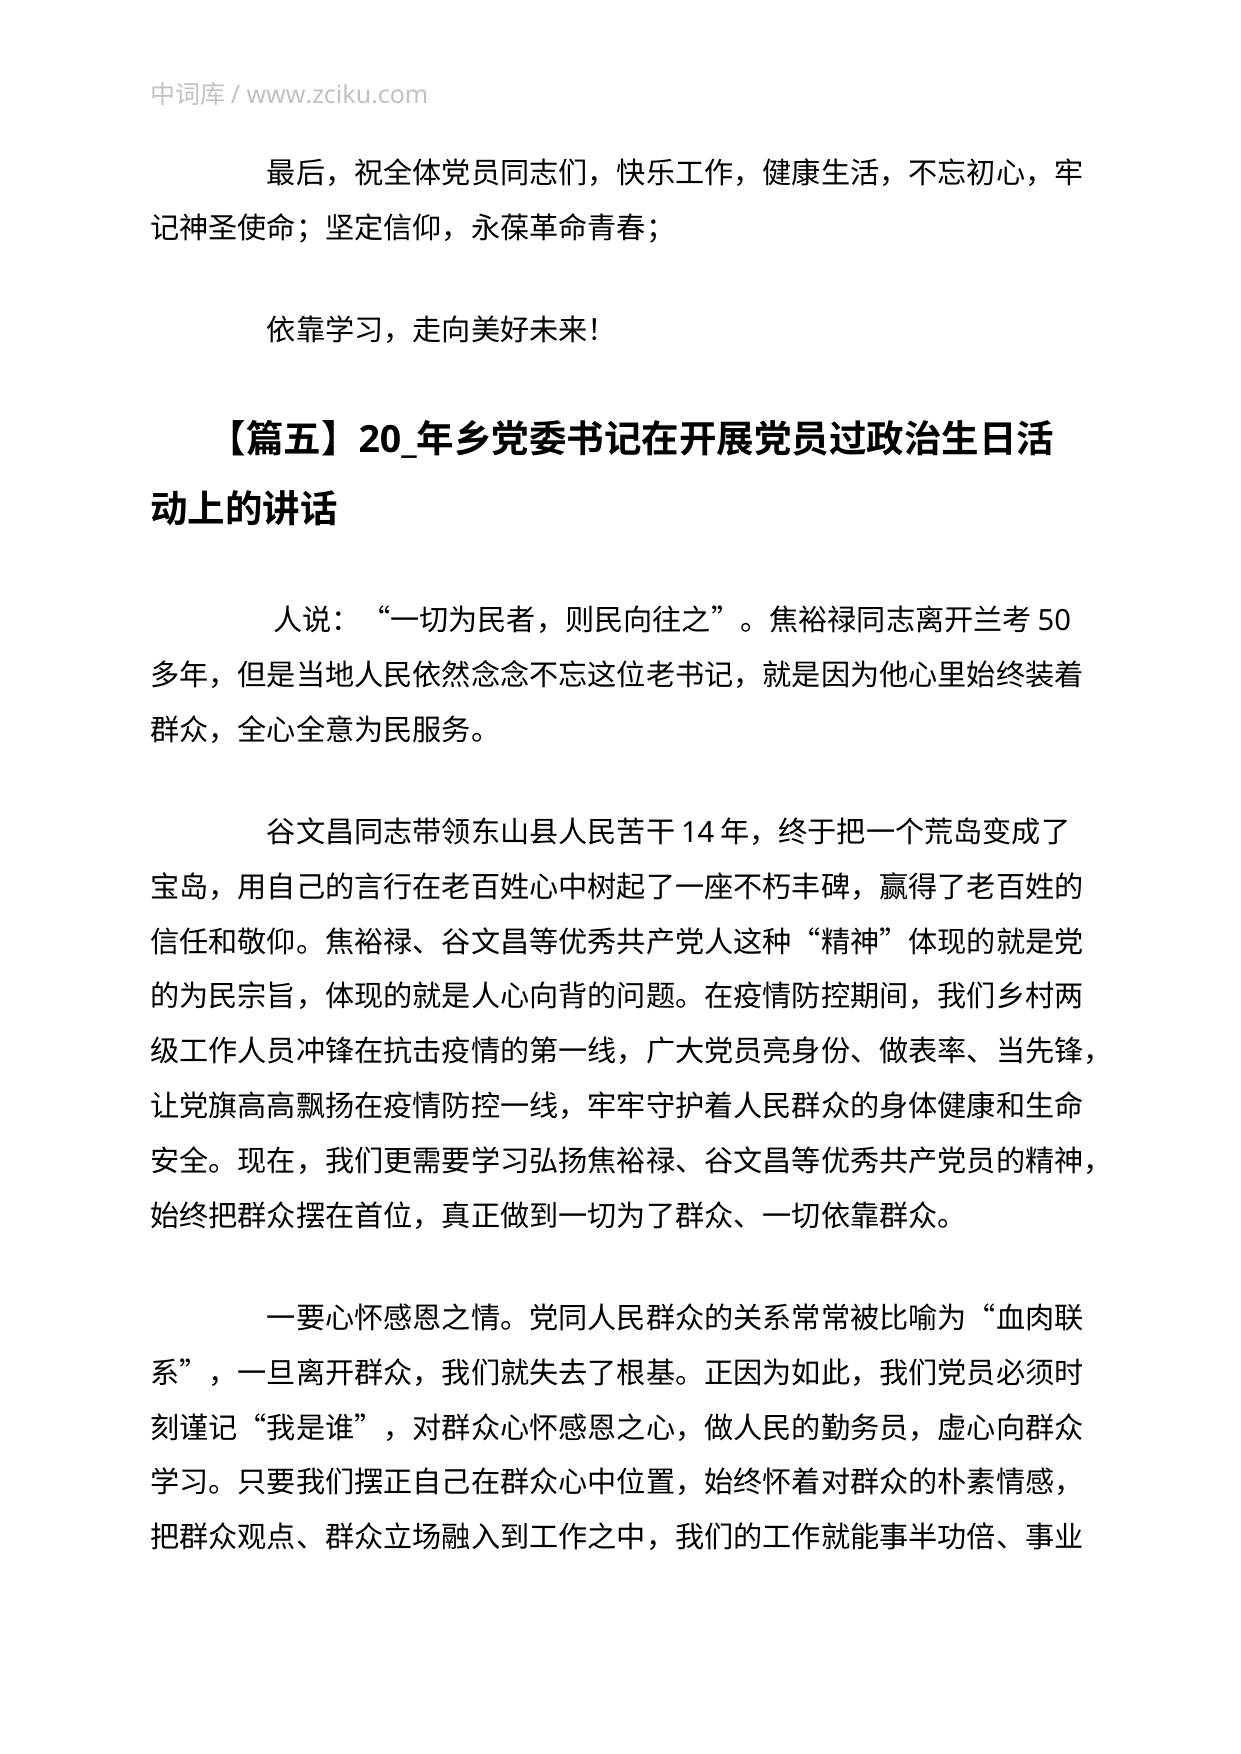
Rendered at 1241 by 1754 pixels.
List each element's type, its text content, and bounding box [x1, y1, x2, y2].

text 【篇五】20_年乡党委书记在开展党员过政治生日活动上的讲话 [150, 408, 1090, 533]
text 谷文昌同志带领东山县人民苦干14年，终于把一个荒岛变成了宝岛，用自己的言行在老百姓心中树起了一座不朽丰碑，赢得了老百姓的信任和敬仰。焦裕禄、谷文昌等优秀共产党人这种“精神”体现的就是党的为民宗旨，体现的就是人心向背的问题。在疫情防控期间，我们乡村两级工作人员冲锋在抗击疫情的第一线，广大党员亮身份、做表率、当先锋，让党旗高高飘扬在疫情防控一线，牢牢守护着人民群众的身体健康和生命安全。现在，我们更需要学习弘扬焦裕禄、谷文昌等优秀共产党员的精神，始终把群众摆在首位，真正做到一切为了群众、一切依靠群众。 [150, 808, 1090, 1235]
text 人说：“一切为民者，则民向往之”。焦裕禄同志离开兰考50多年，但是当地人民依然念念不忘这位老书记，就是因为他心里始终装着群众，全心全意为民服务。 [150, 597, 1090, 749]
text 依靠学习，走向美好未来！ [150, 307, 1090, 349]
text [150, 1294, 1090, 1556]
text 最后，祝全体党员同志们，快乐工作，健康生活，不忘初心，牢记神圣使命；坚定信仰，永葆革命青春； [150, 150, 1090, 247]
